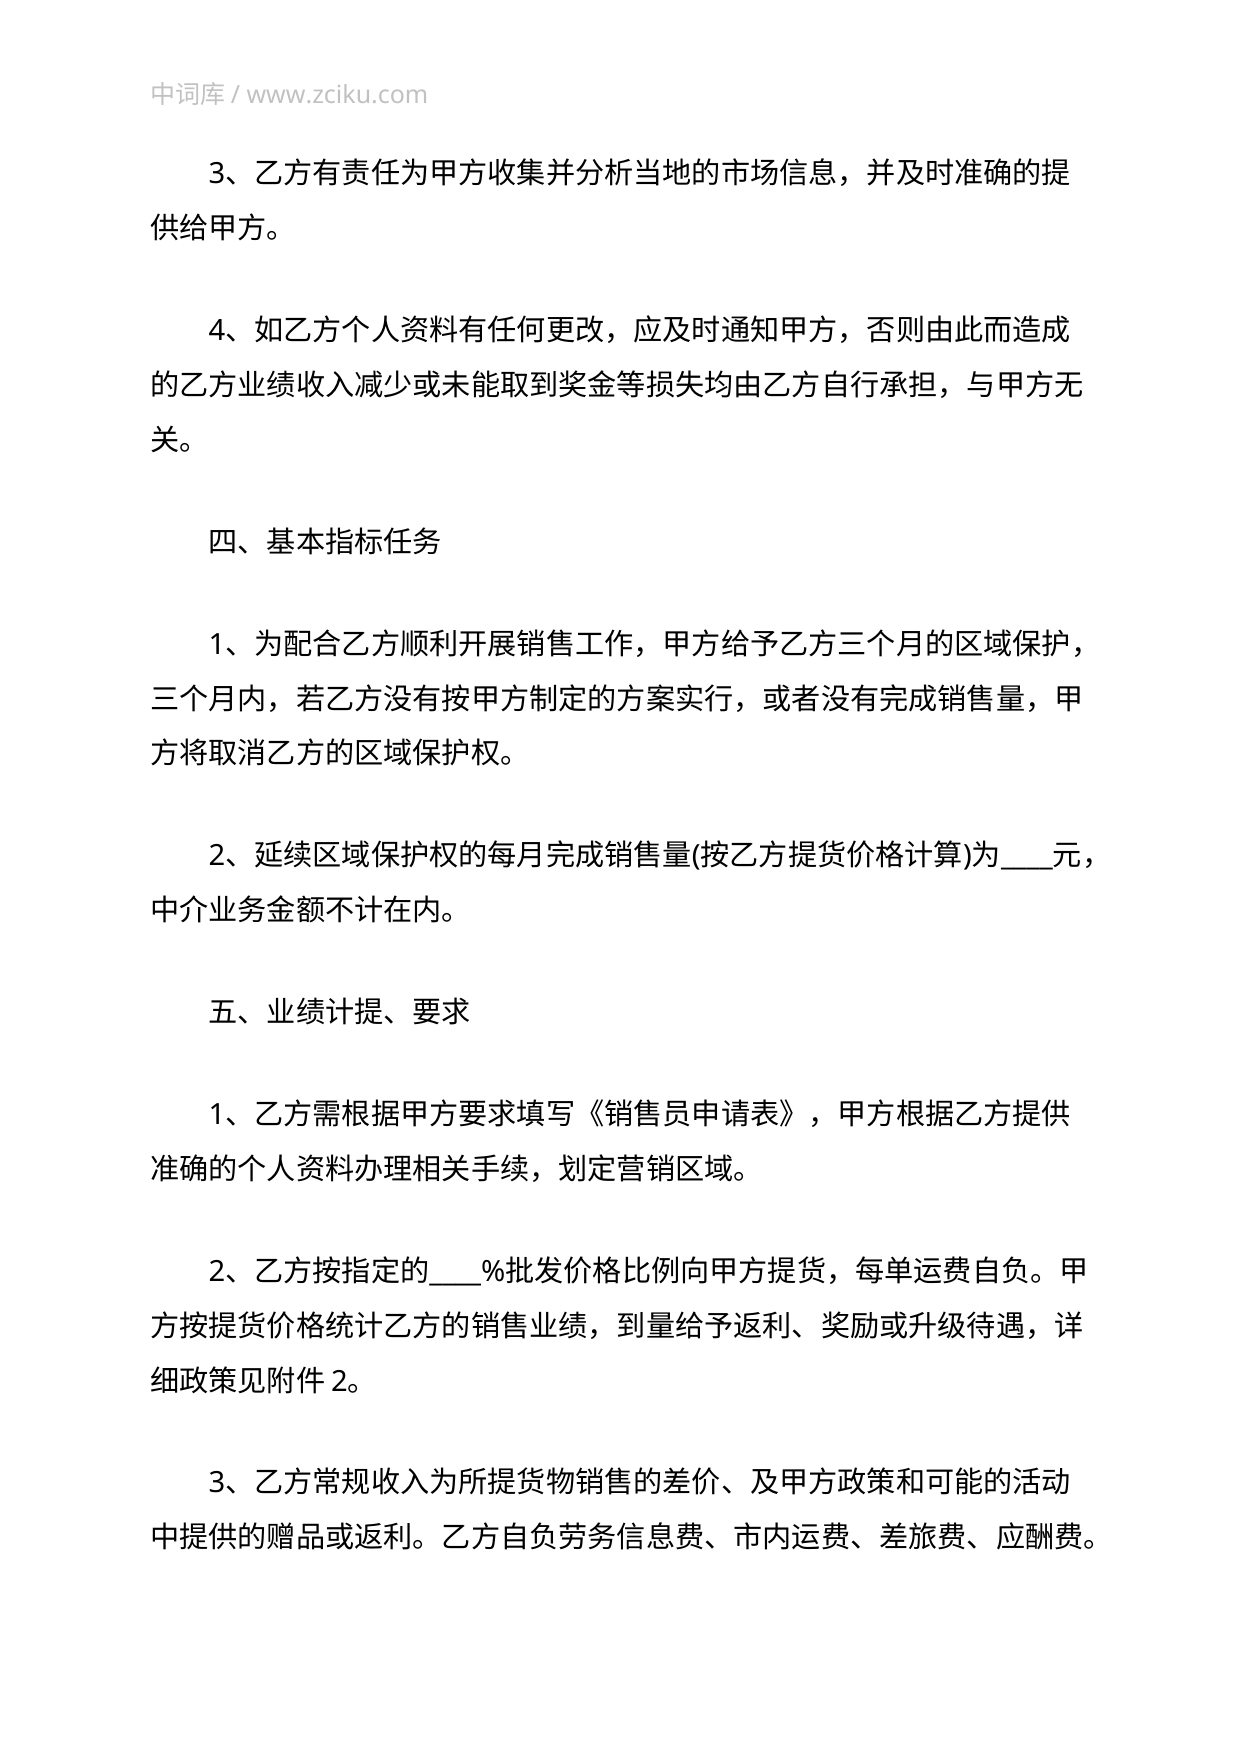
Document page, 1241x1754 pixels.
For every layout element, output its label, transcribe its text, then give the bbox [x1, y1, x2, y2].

text 2、乙方按指定的____%批发价格比例向甲方提货，每单运费自负。甲方按提货价格统计乙方的销售业绩，到量给予返利、奖励或升级待遇，详细政策见附件2。 [150, 1247, 1090, 1399]
text 1、为配合乙方顺利开展销售工作，甲方给予乙方三个月的区域保护，三个月内，若乙方没有按甲方制定的方案实行，或者没有完成销售量，甲方将取消乙方的区域保护权。 [150, 620, 1090, 772]
text 4、如乙方个人资料有任何更改，应及时通知甲方，否则由此而造成的乙方业绩收入减少或未能取到奖金等损失均由乙方自行承担，与甲方无关。 [150, 307, 1090, 459]
text 3、乙方有责任为甲方收集并分析当地的市场信息，并及时准确的提供给甲方。 [150, 150, 1090, 247]
text 1、乙方需根据甲方要求填写《销售员申请表》，甲方根据乙方提供准确的个人资料办理相关手续，划定营销区域。 [150, 1090, 1090, 1188]
text 四、基本指标任务 [150, 518, 1090, 561]
text 3、乙方常规收入为所提货物销售的差价、及甲方政策和可能的活动中提供的赠品或返利。乙方自负劳务信息费、市内运费、差旅费、应酬费。 [150, 1459, 1090, 1556]
text 2、延续区域保护权的每月完成销售量(按乙方提货价格计算)为____元，中介业务金额不计在内。 [150, 832, 1090, 929]
text 五、业绩计提、要求 [150, 989, 1090, 1031]
